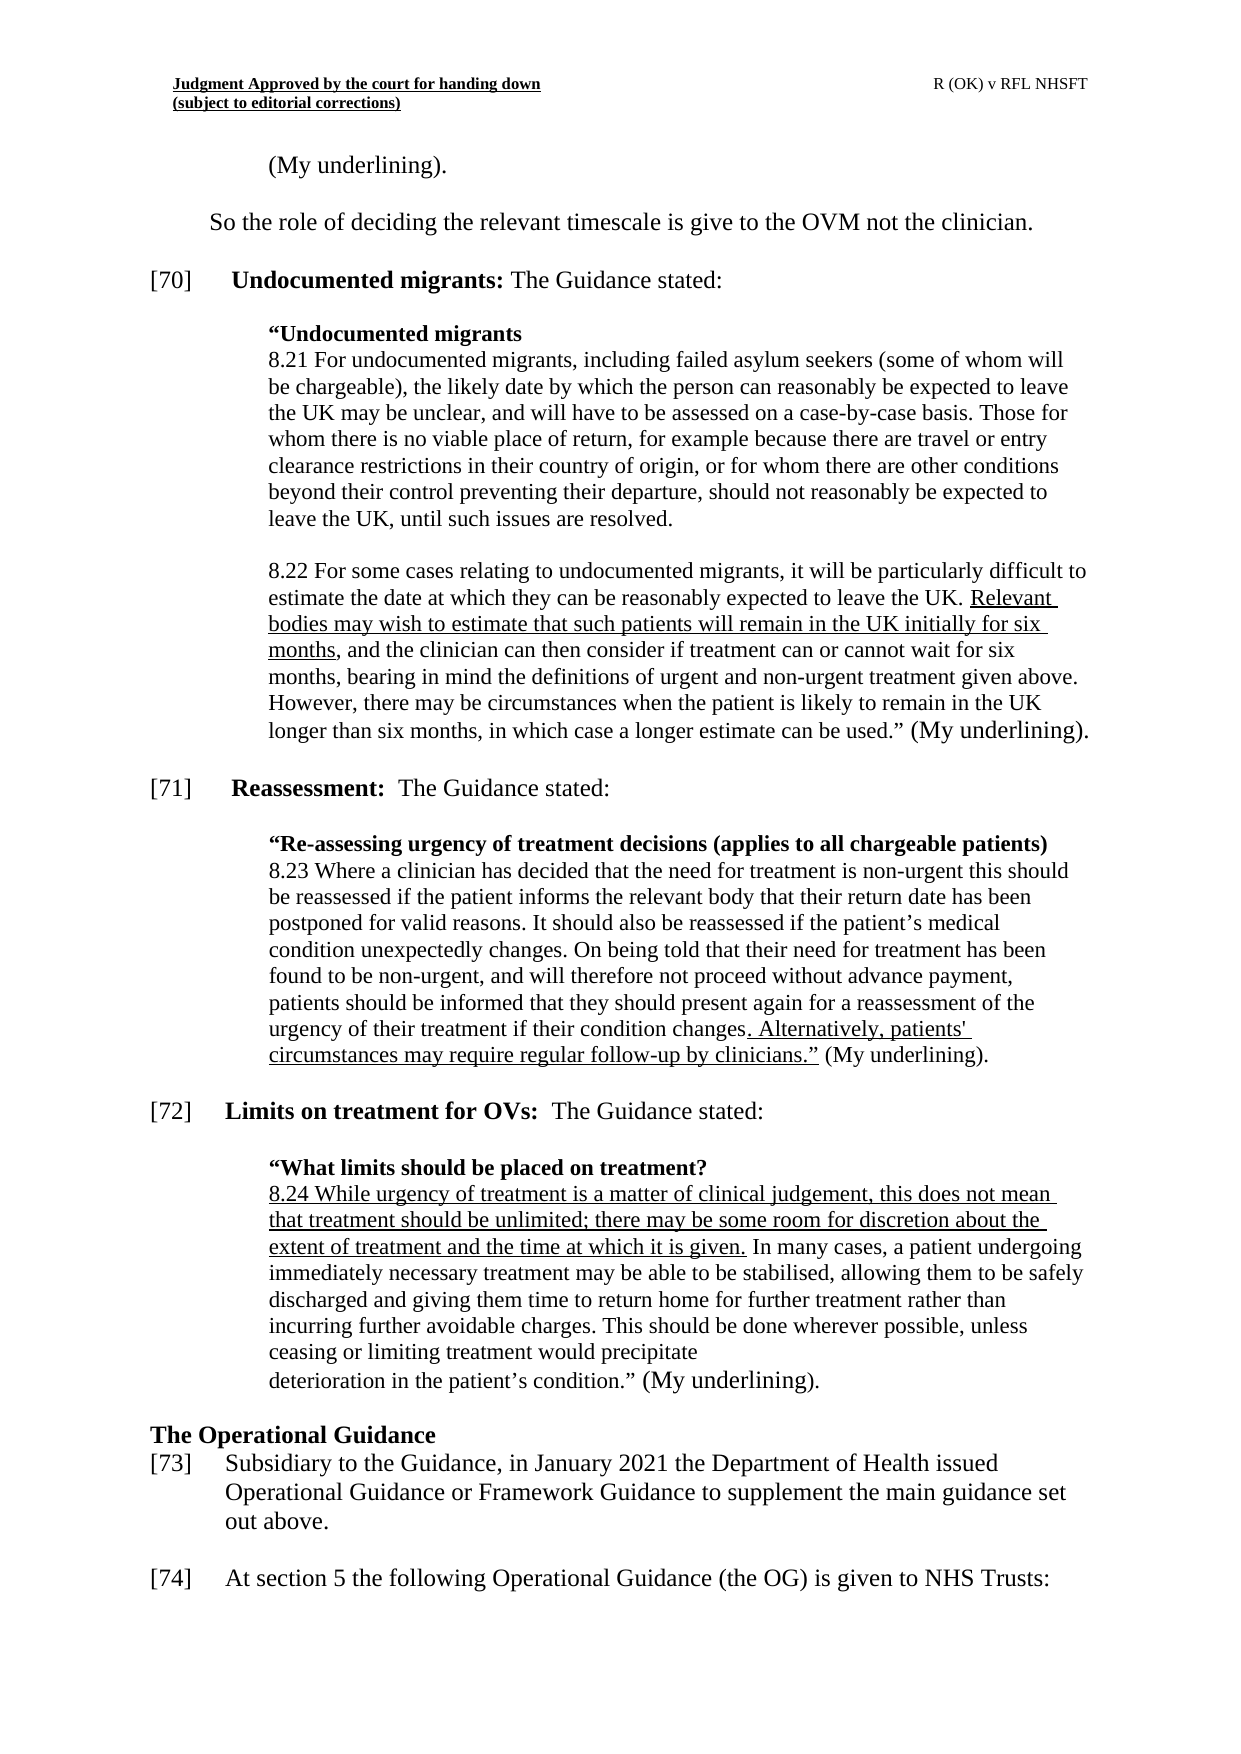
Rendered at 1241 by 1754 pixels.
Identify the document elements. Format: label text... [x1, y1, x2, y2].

list At section 5 the following Operational Guidance (the OG) is given to NHS Trusts: [150, 1563, 1090, 1592]
text (My underlining). [150, 150, 1090, 179]
text “What limits should be placed on treatment? [268, 1154, 1090, 1180]
list Limits on treatment for OVs: The Guidance stated: [150, 1096, 1090, 1125]
text The Operational Guidance [150, 1420, 1090, 1448]
text 8.24 While urgency of treatment is a matter of clinical judgement, this does not mean that treatment should be unlimited; there may be some room for discretion about the extent of treatment and the time at which it is given. In many cases, a patient undergoing immediately necessary treatment may be able to be stabilised, allowing them to be safely discharged and giving them time to return home for further treatment rather than incurring further avoidable charges. This should be done wherever possible, unless ceasing or limiting treatment would precipitate [268, 1180, 1090, 1365]
text So the role of deciding the relevant timescale is give to the OVM not the clinician. [209, 207, 1090, 236]
text 8.22 For some cases relating to undocumented migrants, it will be particularly difficult to estimate the date at which they can be reasonably expected to leave the UK. Relevant bodies may wish to estimate that such patients will remain in the UK initially for six months, and the clinician can then consider if treatment can or cannot wait for six months, bearing in mind the definitions of urgent and non-urgent treatment given above. However, there may be circumstances when the patient is likely to remain in the UK longer than six months, in which case a longer estimate can be used.” (My underlining). [268, 557, 1090, 744]
text 8.21 For undocumented migrants, including failed asylum seekers (some of whom will be chargeable), the likely date by which the person can reasonably be expected to leave the UK may be unclear, and will have to be assessed on a case-by-case basis. Those for whom there is no viable place of return, for example because there are travel or entry clearance restrictions in their country of origin, or for whom there are other conditions beyond their control preventing their departure, should not reasonably be expected to leave the UK, until such issues are resolved. [268, 346, 1090, 531]
text 8.23 Where a clinician has decided that the need for treatment is non-urgent this should be reassessed if the patient informs the relevant body that their return date has been postponed for valid reasons. It should also be reassessed if the patient’s medical condition unexpectedly changes. On being told that their need for treatment has been found to be non-urgent, and will therefore not proceed without advance payment, patients should be informed that they should present again for a reassessment of the urgency of their treatment if their condition changes. Alternatively, patients' circumstances may require regular follow-up by clinicians.” (My underlining). [268, 857, 1090, 1068]
list Subsidiary to the Guidance, in January 2021 the Department of Health issued Operational Guidance or Framework Guidance to supplement the main guidance set out above. [150, 1448, 1090, 1535]
text “Re-assessing urgency of treatment decisions (applies to all chargeable patients) [268, 830, 1090, 857]
list Undocumented migrants: The Guidance stated: [150, 265, 1090, 294]
text deterioration in the patient’s condition.” (My underlining). [268, 1365, 1090, 1393]
text “Undocumented migrants [268, 320, 1090, 346]
list Reassessment: The Guidance stated: [150, 773, 1090, 802]
